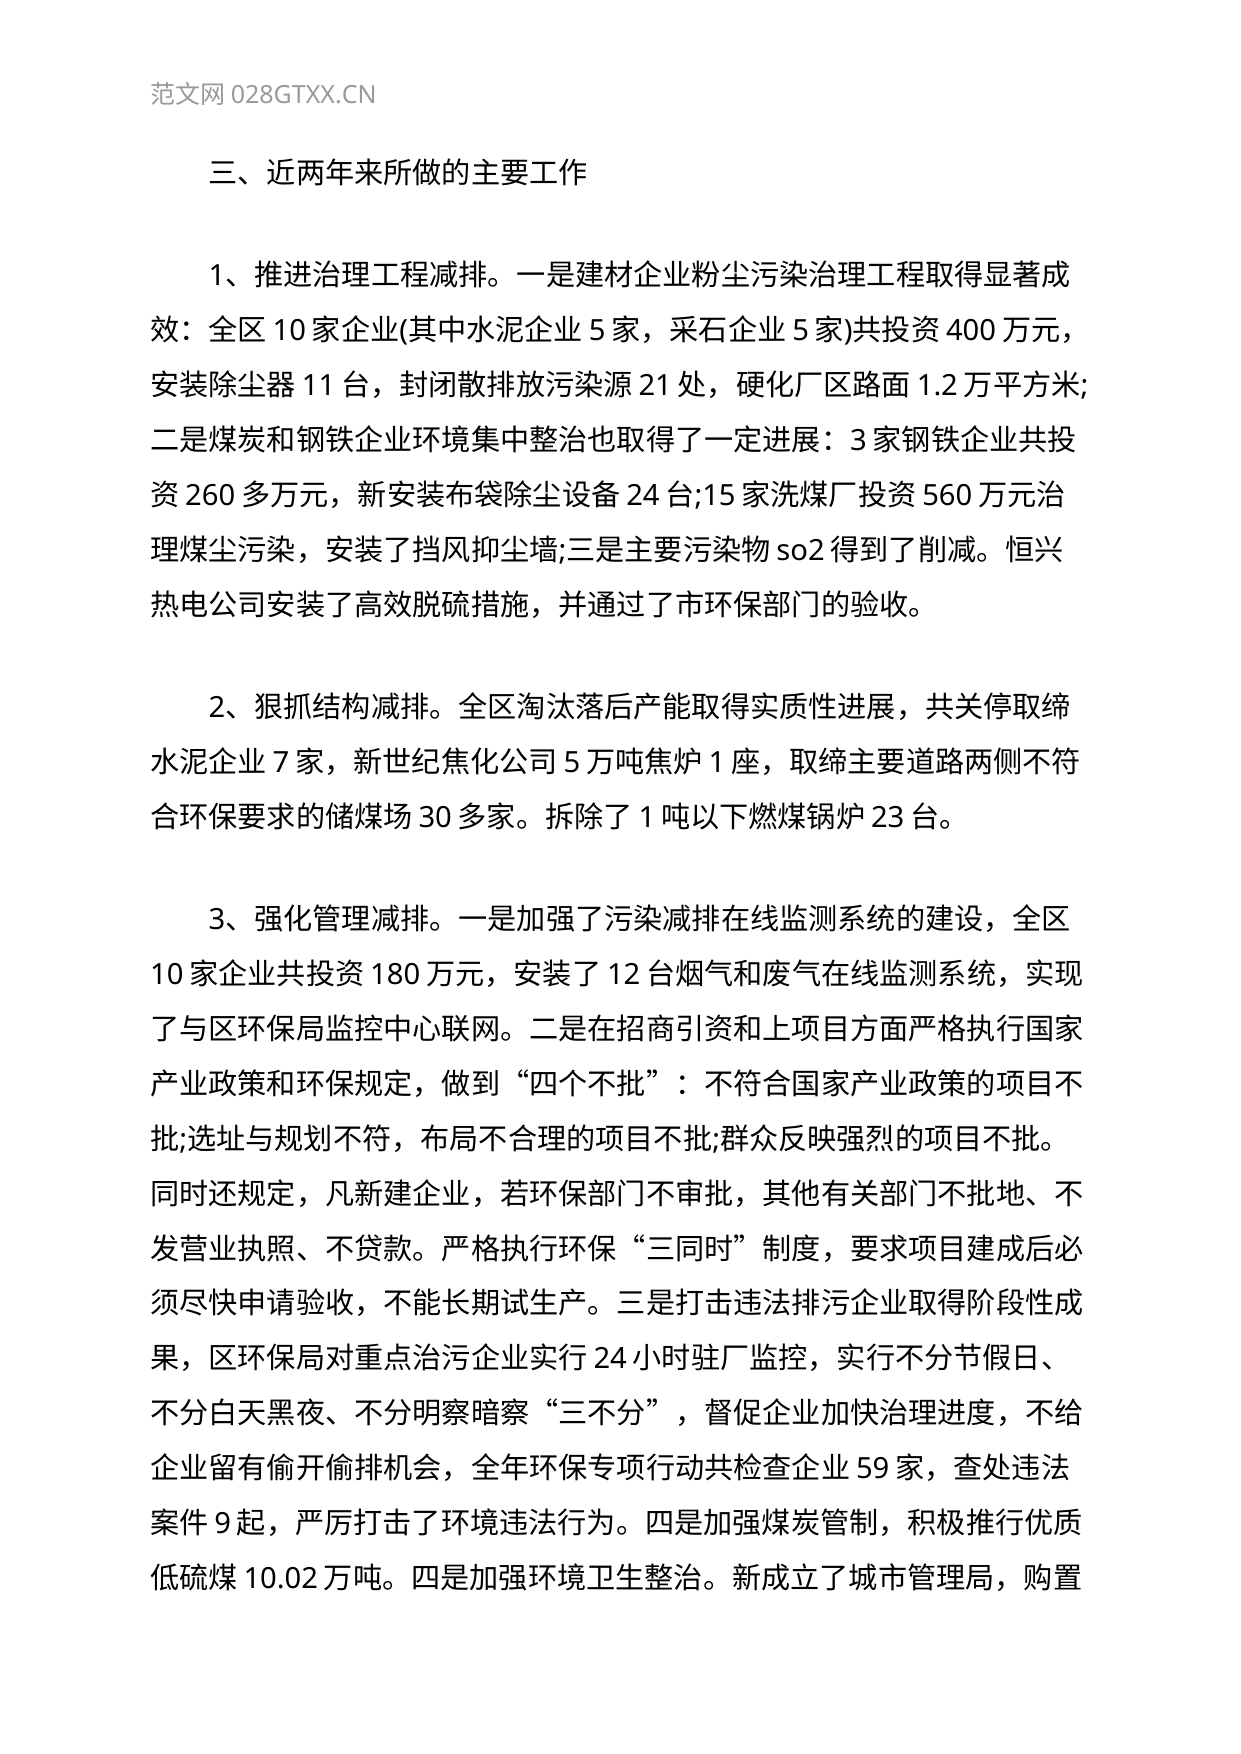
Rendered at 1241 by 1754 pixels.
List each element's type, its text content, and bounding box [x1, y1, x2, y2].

text 1、推进治理工程减排。一是建材企业粉尘污染治理工程取得显著成效：全区10家企业(其中水泥企业5家，采石企业5家)共投资400万元，安装除尘器11台，封闭散排放污染源21处，硬化厂区路面1.2万平方米;二是煤炭和钢铁企业环境集中整治也取得了一定进展：3家钢铁企业共投资260多万元，新安装布袋除尘设备24台;15家洗煤厂投资560万元治理煤尘污染，安装了挡风抑尘墙;三是主要污染物so2得到了削减。恒兴热电公司安装了高效脱硫措施，并通过了市环保部门的验收。 [150, 252, 1090, 624]
text 2、狠抓结构减排。全区淘汰落后产能取得实质性进展，共关停取缔水泥企业7家，新世纪焦化公司5万吨焦炉1座，取缔主要道路两侧不符合环保要求的储煤场30多家。拆除了1吨以下燃煤锅炉23台。 [150, 683, 1090, 836]
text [150, 896, 1090, 1597]
text 三、近两年来所做的主要工作 [150, 150, 1090, 192]
